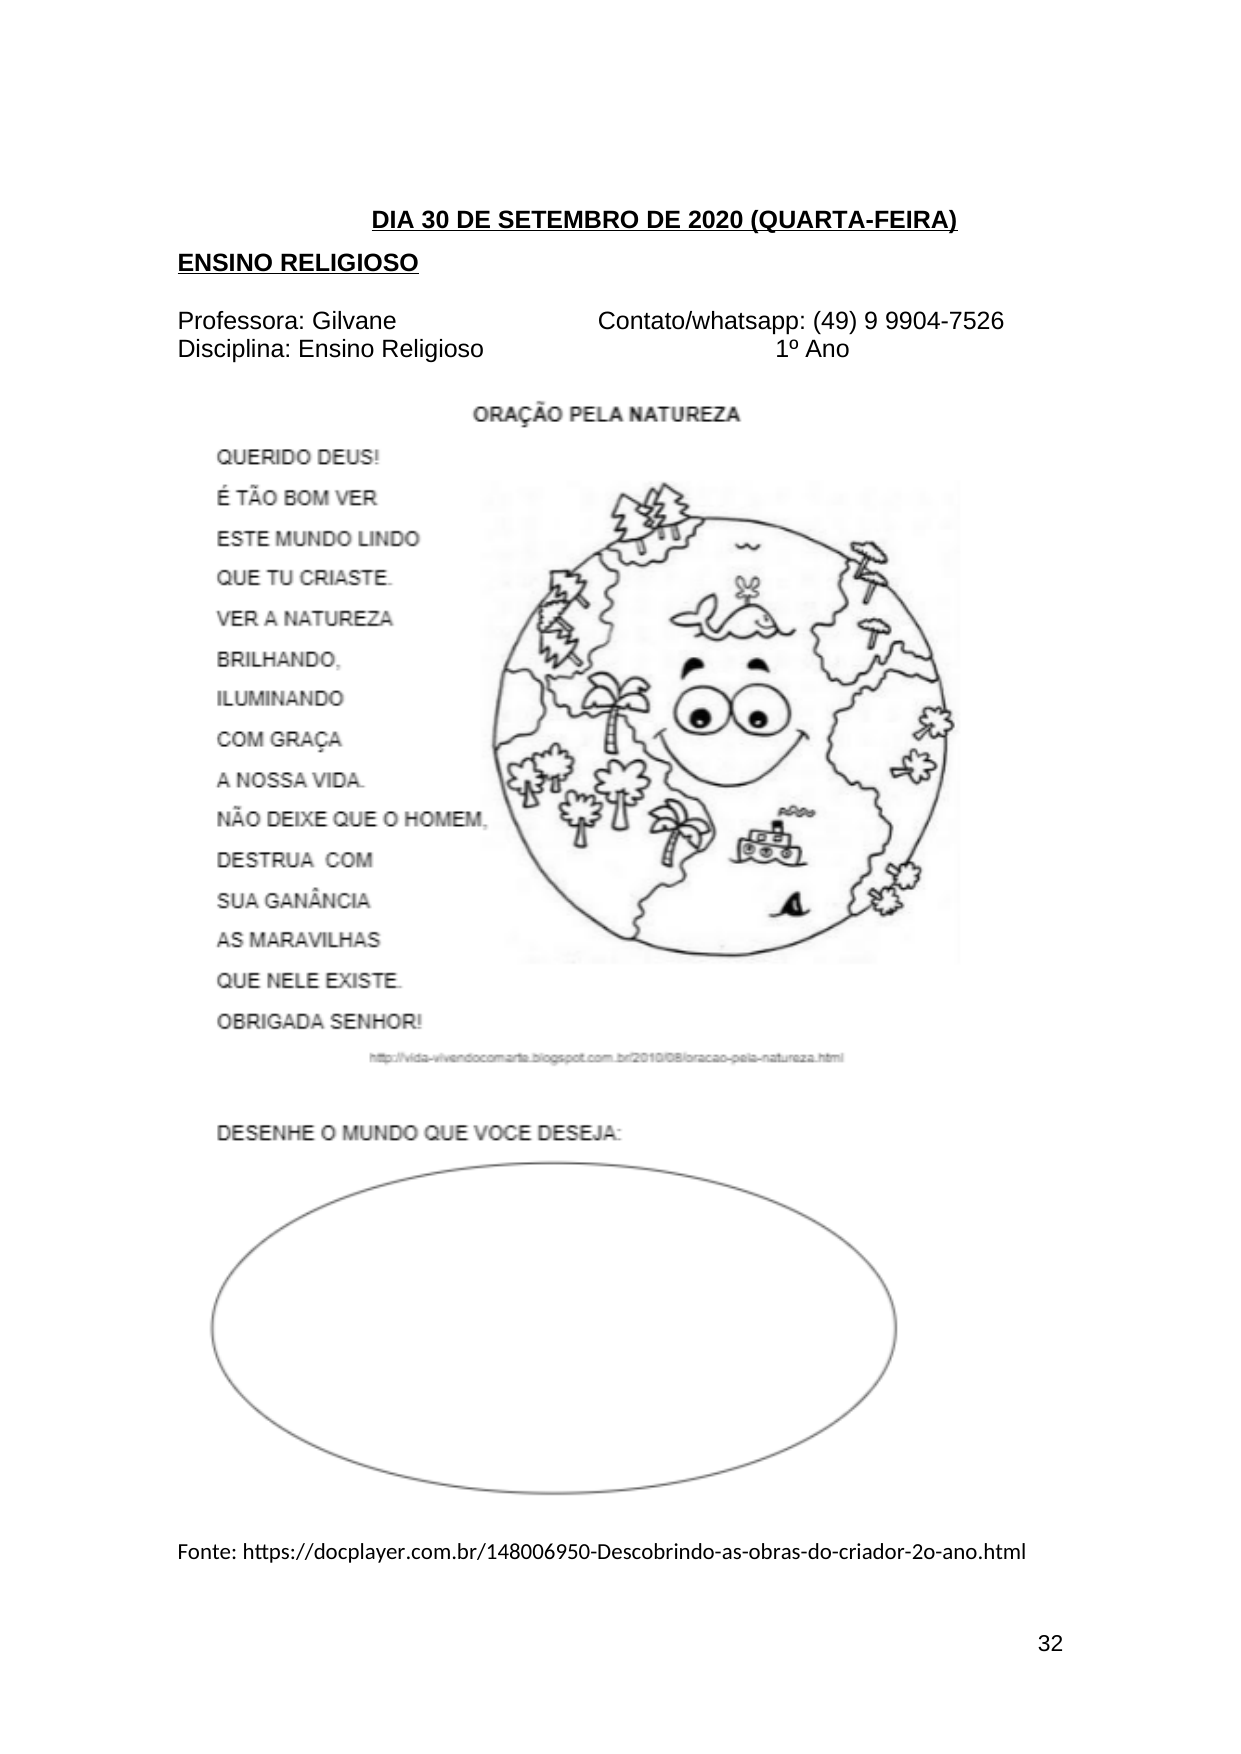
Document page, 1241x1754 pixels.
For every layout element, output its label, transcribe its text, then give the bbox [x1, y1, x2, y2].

text DIA 30 DE SETEMBRO DE 2020 (QUARTA-FEIRA) [177, 205, 1063, 234]
picture [177, 396, 981, 1538]
text Fonte: https://docplayer.com.br/148006950-Descobrindo-as-obras-do-criador-2o-ano.html [177, 1537, 1063, 1566]
text Professora: Gilvane Contato/whatsapp: (49) 9 9904-7526 Disciplina: Ensino Religioso 1º Ano [177, 306, 1063, 363]
text ENSINO RELIGIOSO [177, 248, 1063, 277]
